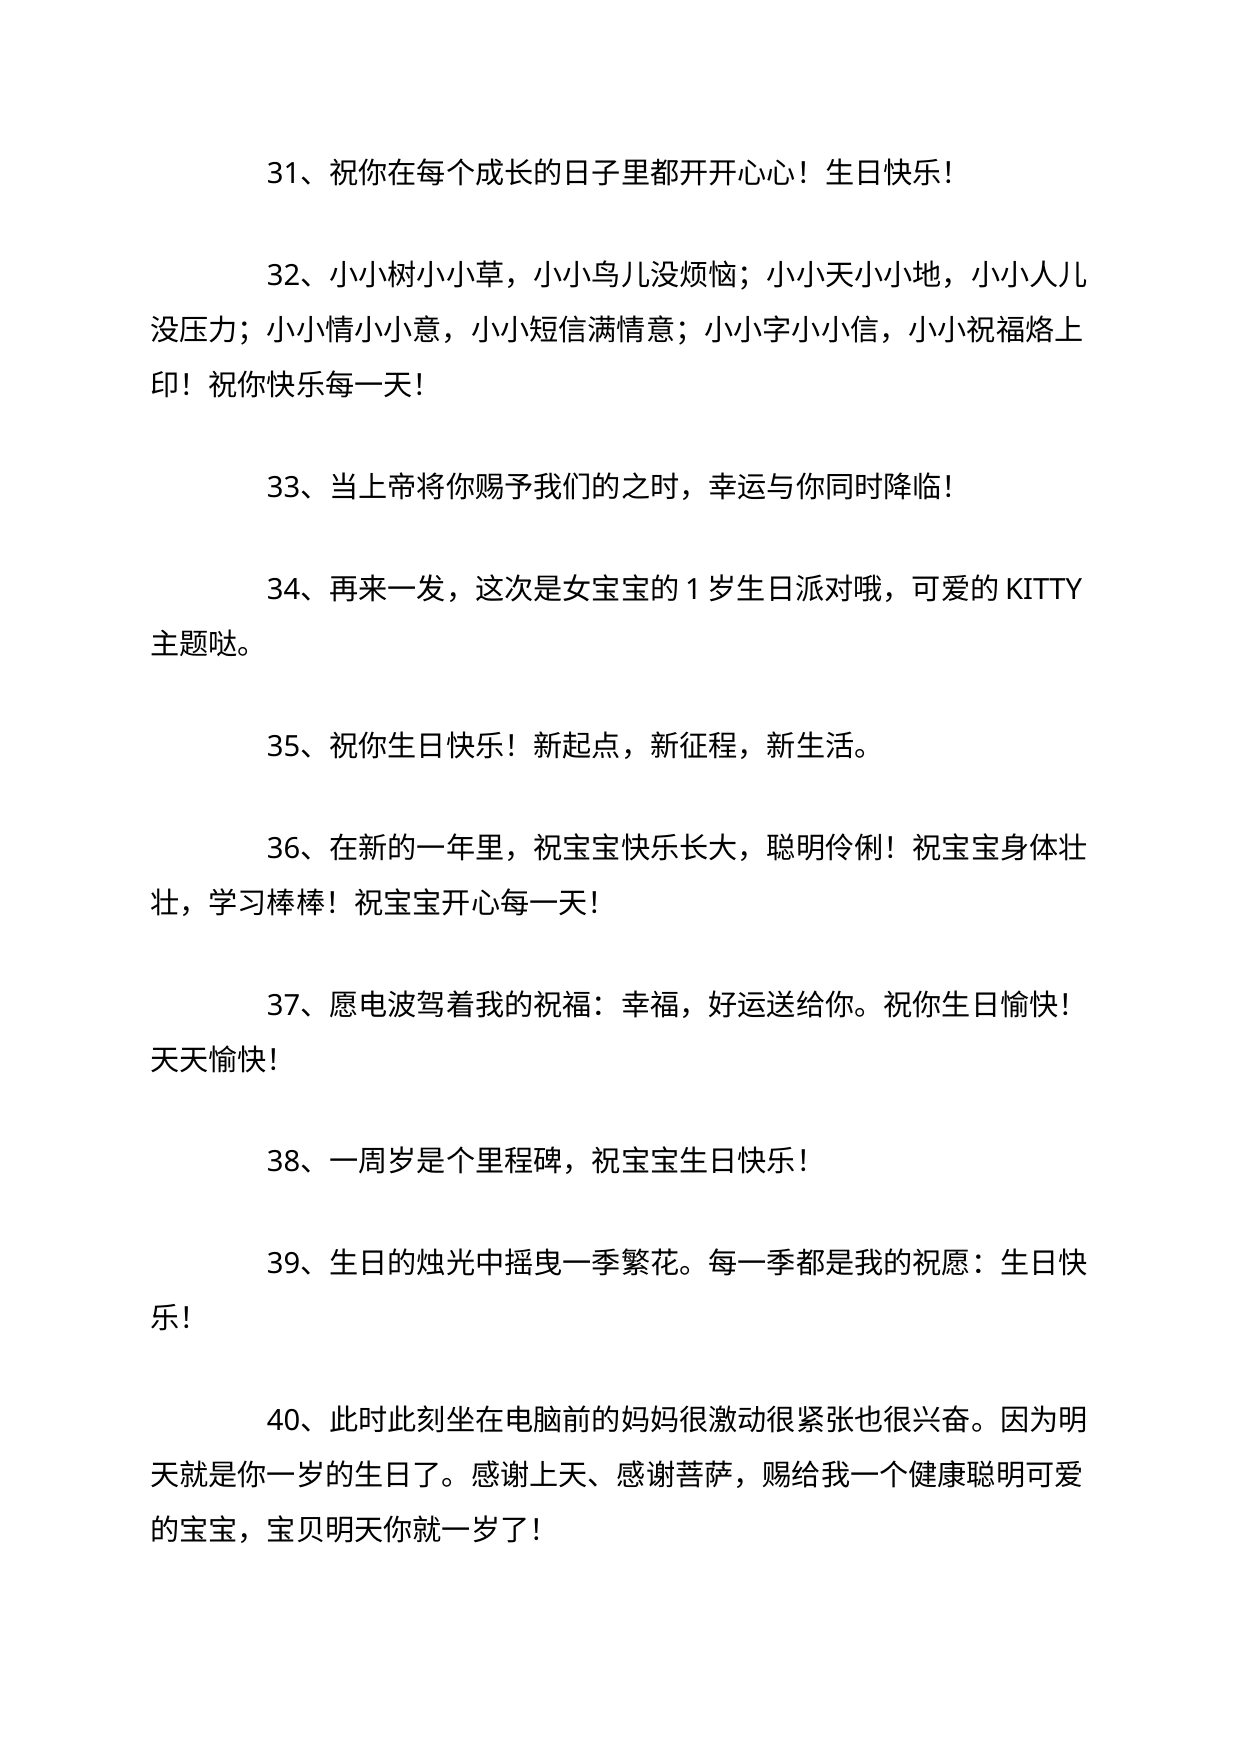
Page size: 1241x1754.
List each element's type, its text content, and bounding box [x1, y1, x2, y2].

text 31、祝你在每个成长的日子里都开开心心！生日快乐！ [150, 150, 1090, 192]
text 36、在新的一年里，祝宝宝快乐长大，聪明伶俐！祝宝宝身体壮壮，学习棒棒！祝宝宝开心每一天！ [150, 824, 1090, 922]
text 32、小小树小小草，小小鸟儿没烦恼；小小天小小地，小小人儿没压力；小小情小小意，小小短信满情意；小小字小小信，小小祝福烙上印！祝你快乐每一天！ [150, 252, 1090, 404]
text 34、再来一发，这次是女宝宝的1岁生日派对哦，可爱的KITTY主题哒。 [150, 566, 1090, 663]
text 38、一周岁是个里程碑，祝宝宝生日快乐！ [150, 1138, 1090, 1180]
text 35、祝你生日快乐！新起点，新征程，新生活。 [150, 722, 1090, 765]
text 39、生日的烛光中摇曳一季繁花。每一季都是我的祝愿：生日快乐！ [150, 1240, 1090, 1337]
text 33、当上帝将你赐予我们的之时，幸运与你同时降临！ [150, 464, 1090, 506]
text 37、愿电波驾着我的祝福：幸福，好运送给你。祝你生日愉快！天天愉快！ [150, 981, 1090, 1078]
text 40、此时此刻坐在电脑前的妈妈很激动很紧张也很兴奋。因为明天就是你一岁的生日了。感谢上天、感谢菩萨，赐给我一个健康聪明可爱的宝宝，宝贝明天你就一岁了！ [150, 1397, 1090, 1549]
